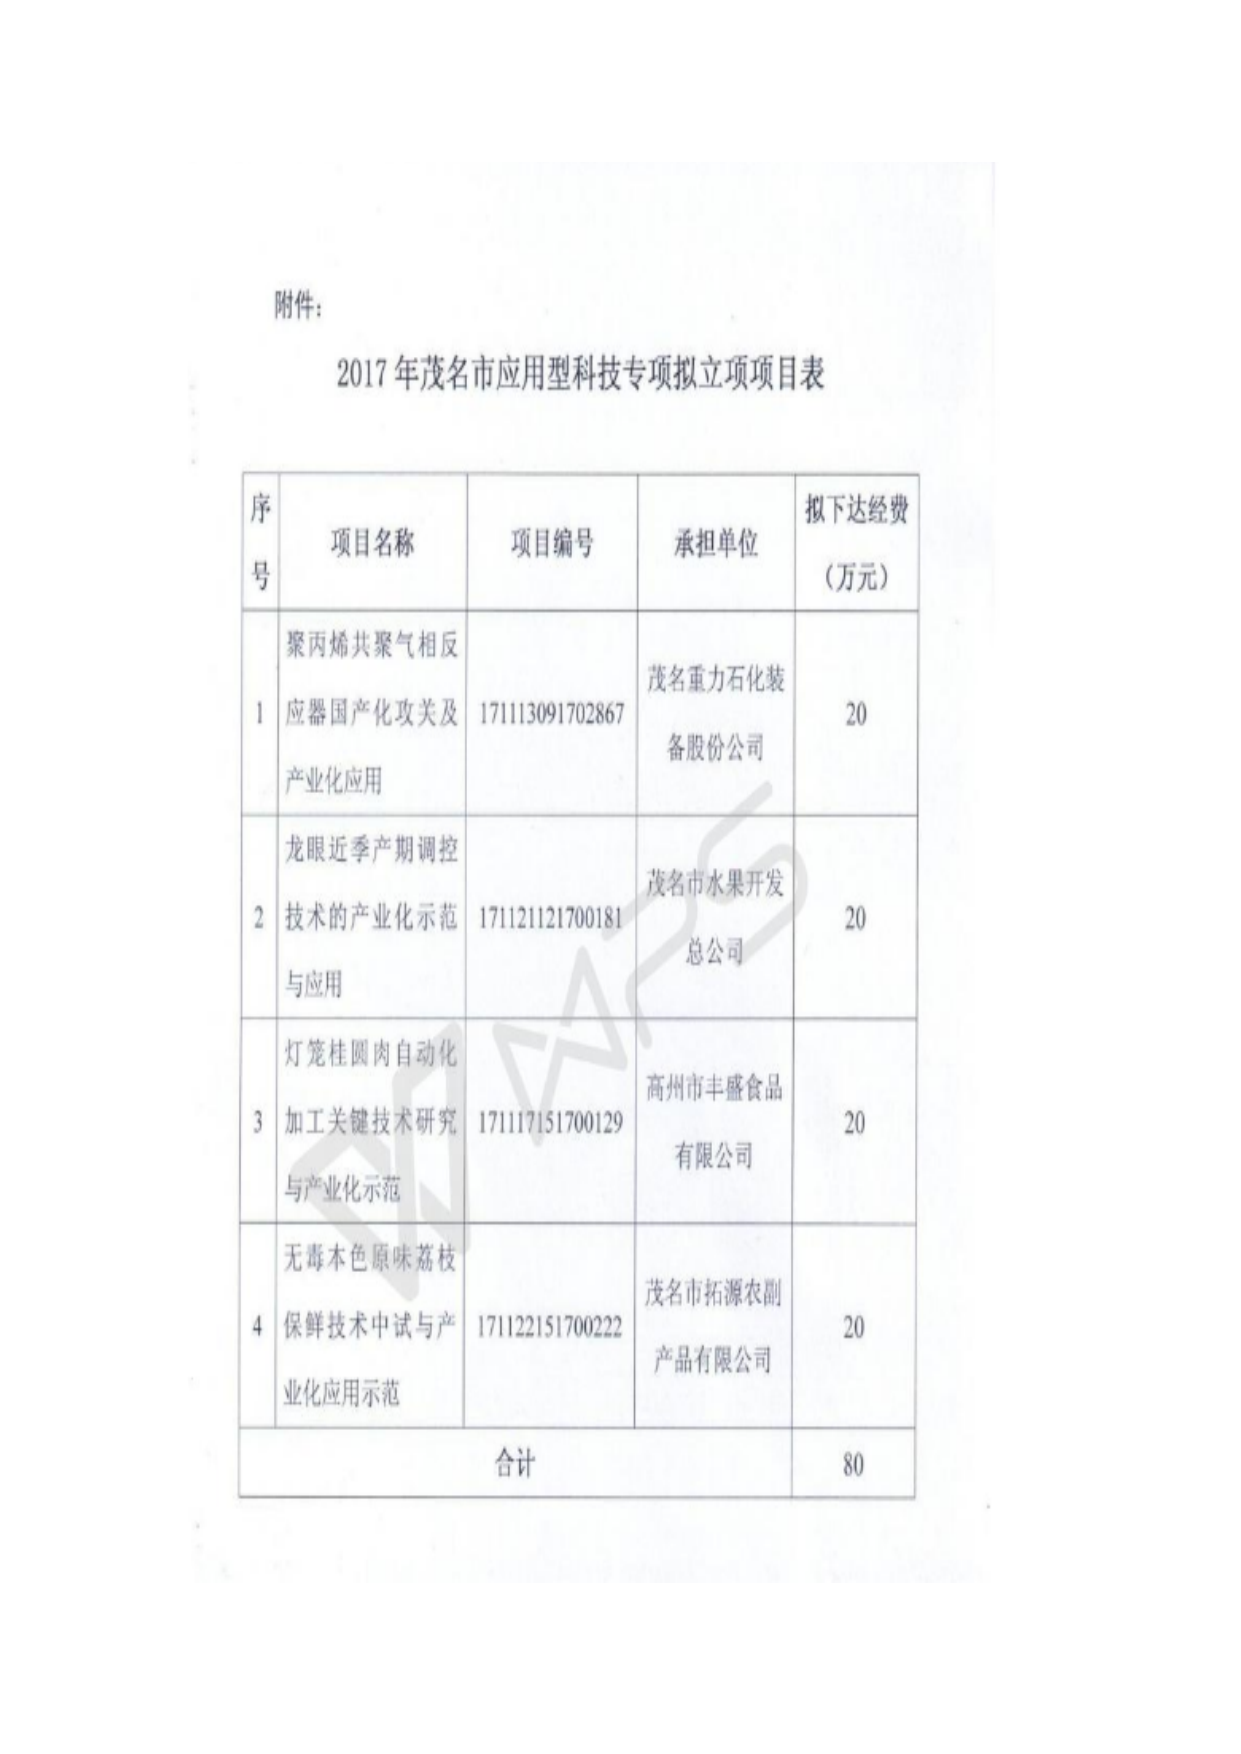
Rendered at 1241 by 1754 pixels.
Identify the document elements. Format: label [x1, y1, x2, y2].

picture [187, 162, 1027, 1583]
